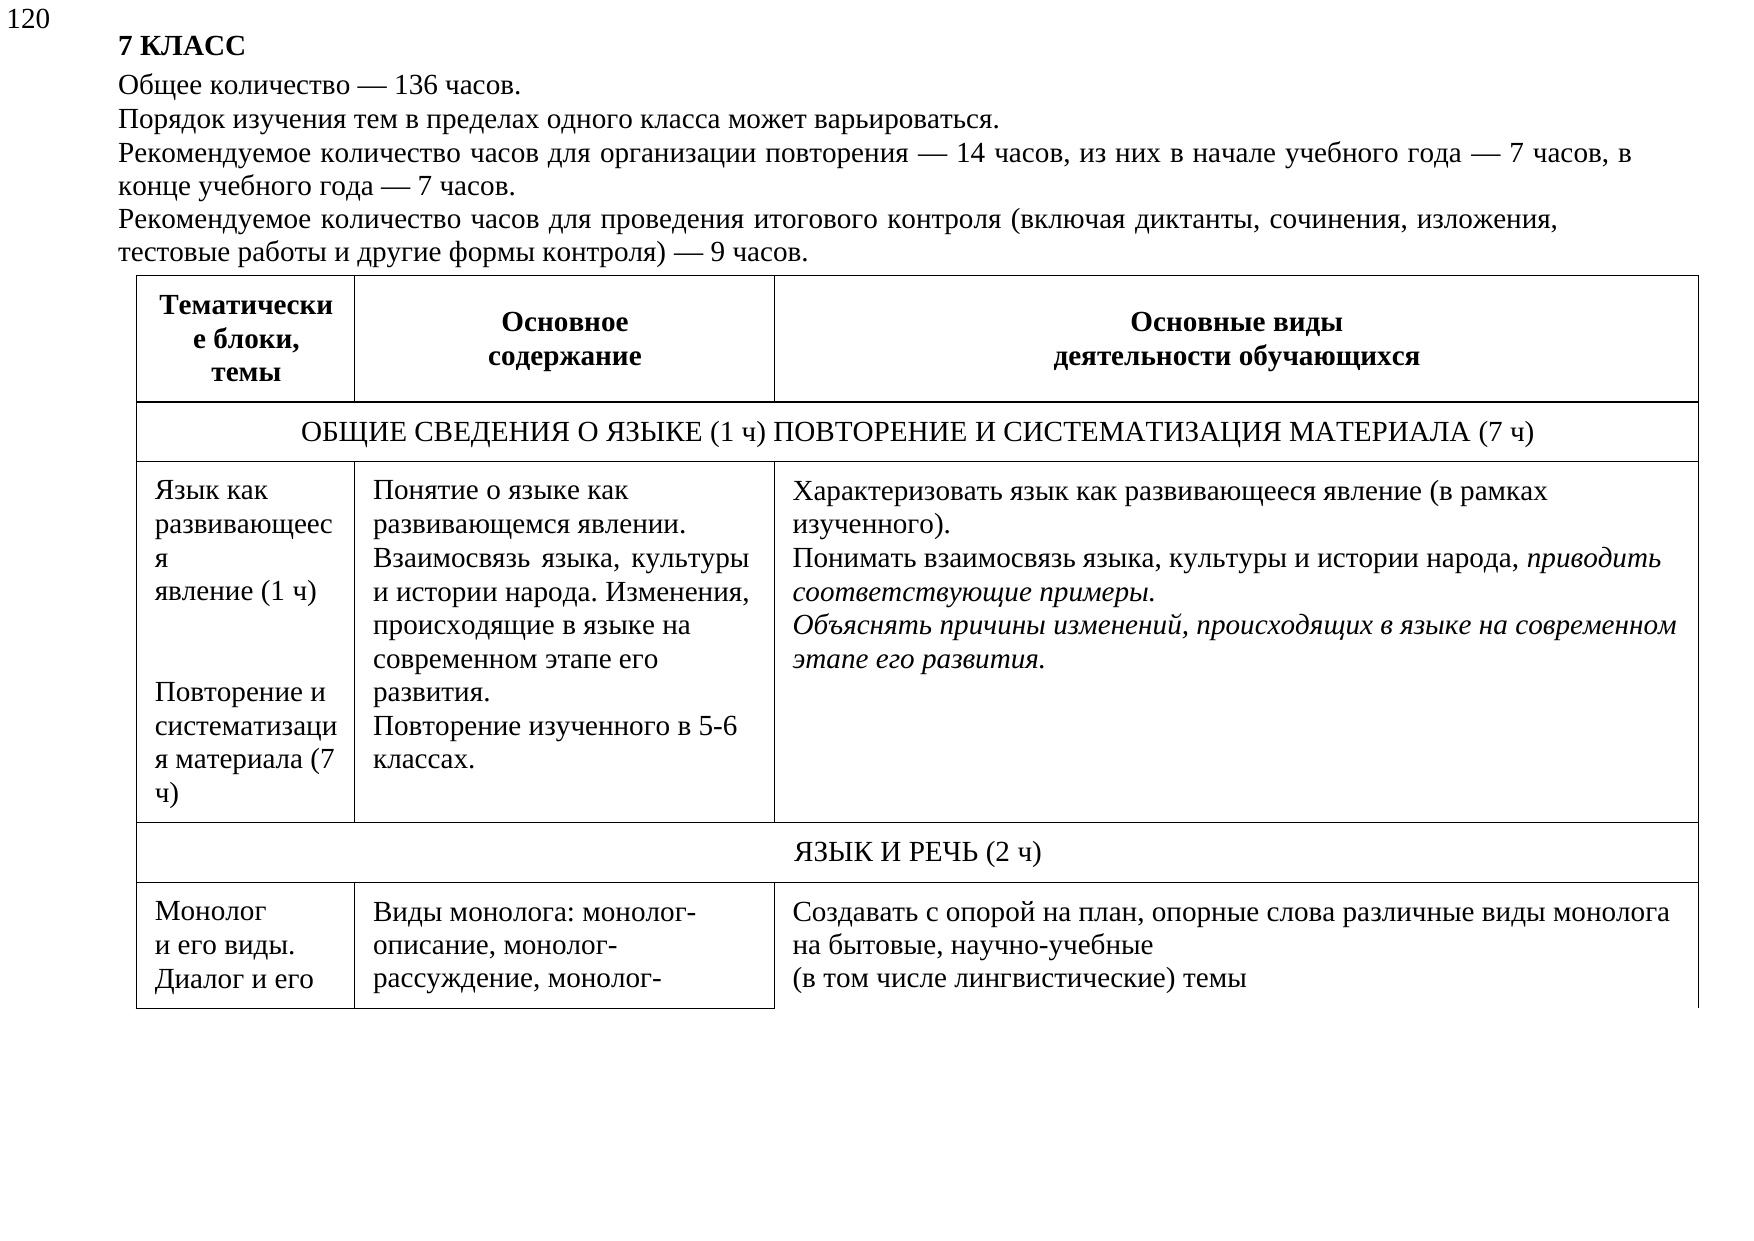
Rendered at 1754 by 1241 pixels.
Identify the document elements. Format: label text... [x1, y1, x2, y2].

table_cell Виды монолога: монолог- описание, монолог- рассуждение, монолог- [355, 883, 774, 1008]
table_cell Монолог и его виды. Диалог и его [137, 883, 354, 1008]
text Рекомендуемое количество часов для проведения итогового контроля (включая диктанты, сочинения, изложения, тестовые работы и другие формы контроля) — 9 часов. [118, 202, 1643, 268]
table_cell Понятие о языке как развивающемся явлении. Взаимосвязь языка, культуры и истории народа. Изменения, происходящие в языке на современном этапе его развития. Повторение изученного в 5-6 классах. [355, 462, 774, 822]
table_cell Создавать с опорой на план, опорные слова различные виды монолога на бытовые, научно-учебные (в том числе лингвистические) темы [775, 883, 1698, 1008]
table_header Основные виды деятельности обучающихся [775, 276, 1698, 401]
list КЛАСС [118, 28, 1710, 62]
table_cell ЯЗЫК И РЕЧЬ (2 ч) [137, 823, 1698, 882]
table_header Основное содержание [355, 276, 774, 401]
table_cell Характеризовать язык как развивающееся явление (в рамках изученного). Понимать взаимосвязь языка, культуры и истории народа, приводить соответствующие примеры. Объяснять причины изменений, происходящих в языке на современном этапе его развития. [775, 462, 1698, 822]
text Порядок изучения тем в пределах одного класса может варьироваться. [118, 101, 1710, 135]
table_cell ОБЩИЕ СВЕДЕНИЯ О ЯЗЫКЕ (1 ч) ПОВТОРЕНИЕ И СИСТЕМАТИЗАЦИЯ МАТЕРИАЛА (7 ч) [137, 403, 1698, 461]
table_cell Язык как развивающеес я явление (1 ч) Повторение и систематизаци я материала (7 ч) [137, 462, 354, 822]
text Общее количество — 136 часов. [118, 68, 1710, 101]
text Рекомендуемое количество часов для организации повторения — 14 часов, из них в начале учебного года — 7 часов, в конце учебного года — 7 часов. [118, 135, 1643, 202]
table_header Тематически е блоки, темы [137, 276, 354, 401]
